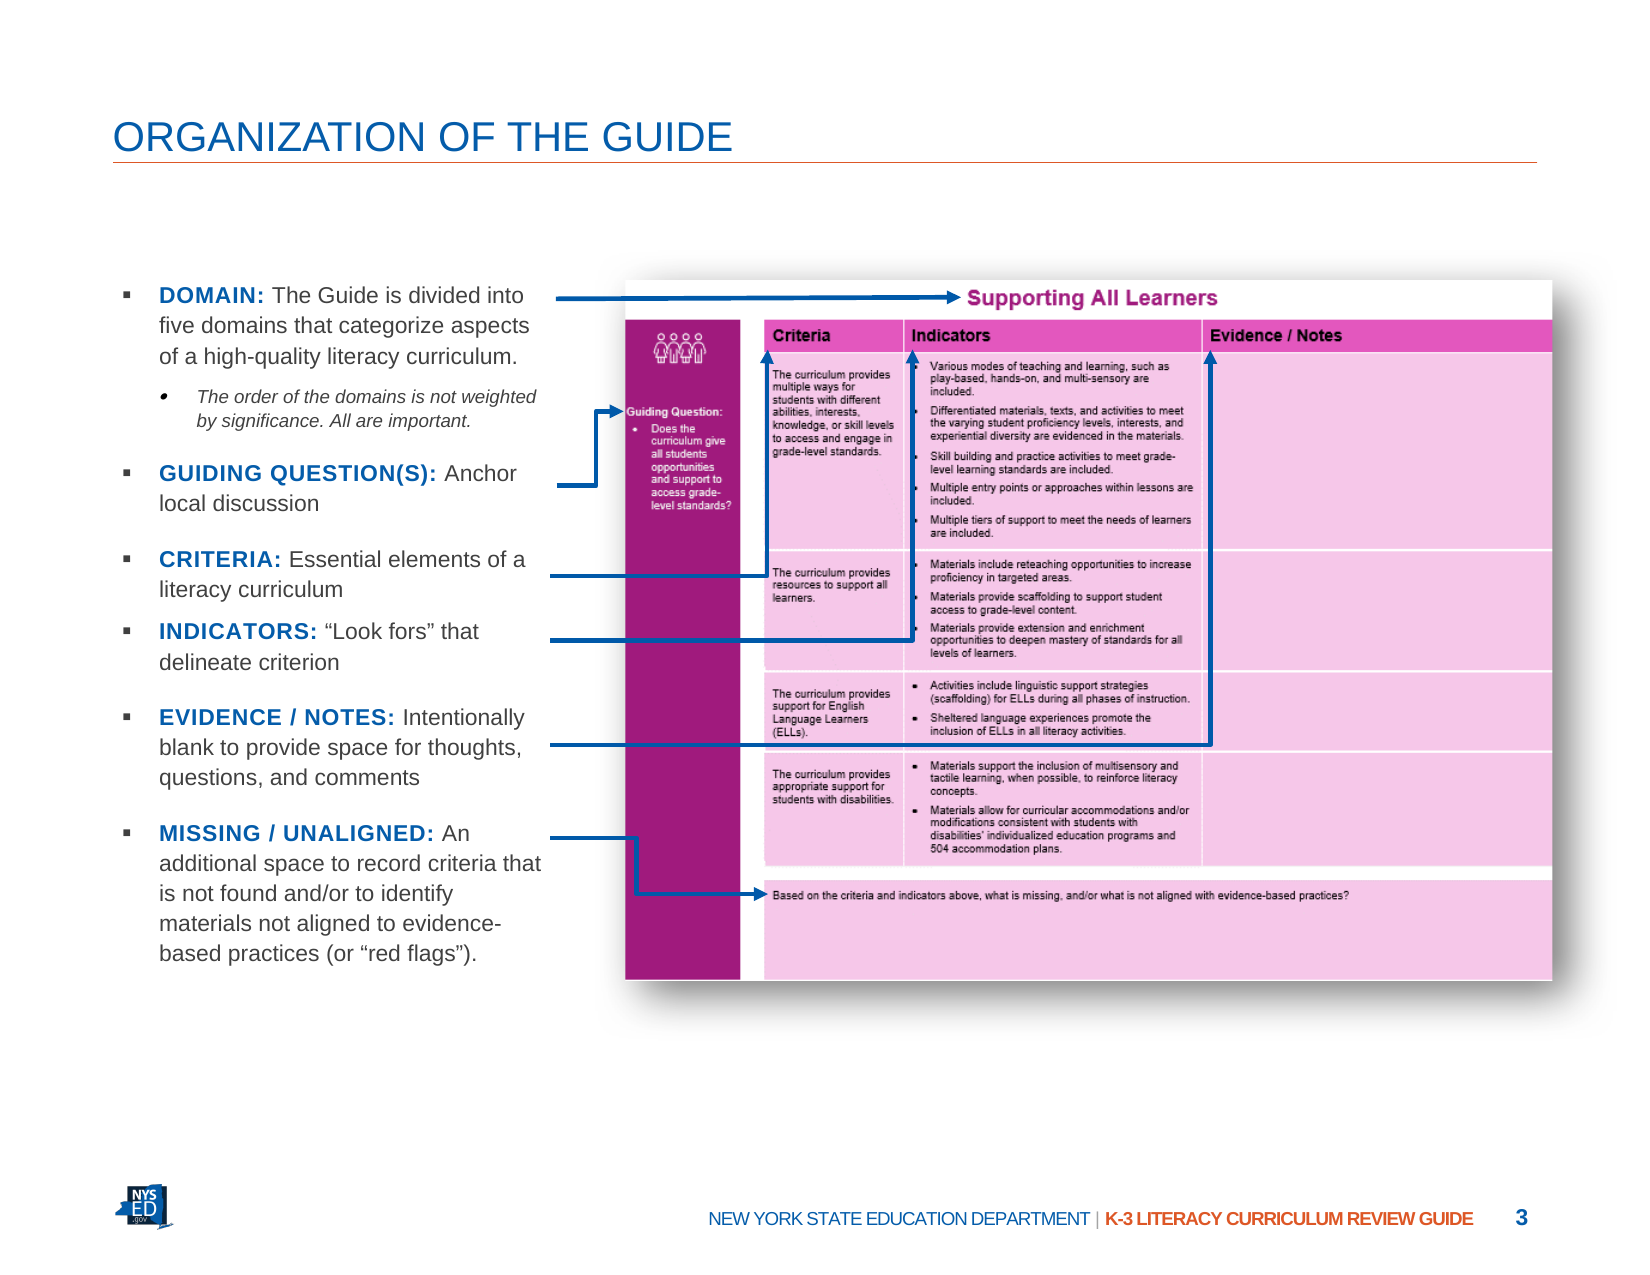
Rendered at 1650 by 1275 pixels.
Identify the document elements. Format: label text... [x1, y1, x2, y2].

list Missing / Unaligned: An additional space to record criteria that is not found and/or to identify materials not aligned to evidence-based practices (or “red flags”). [121, 819, 543, 967]
list The order of the domains is not weighted by significance. All are important. [159, 385, 543, 432]
picture [115, 1184, 175, 1230]
list Criteria: Essential elements of a literacy curriculum [121, 546, 534, 602]
subtitle Organization of the Guide [112, 112, 1537, 163]
list Evidence / Notes: Intentionally blank to provide space for thoughts, questions, and comments [121, 704, 543, 791]
list Guiding Question(s): Anchor local discussion [121, 460, 543, 517]
picture [625, 280, 1553, 981]
list Domain: The Guide is divided into five domains that categorize aspects of a high-quality literacy curriculum. [121, 282, 543, 369]
list Indicators: “Look fors” that delineate criterion [121, 618, 543, 675]
